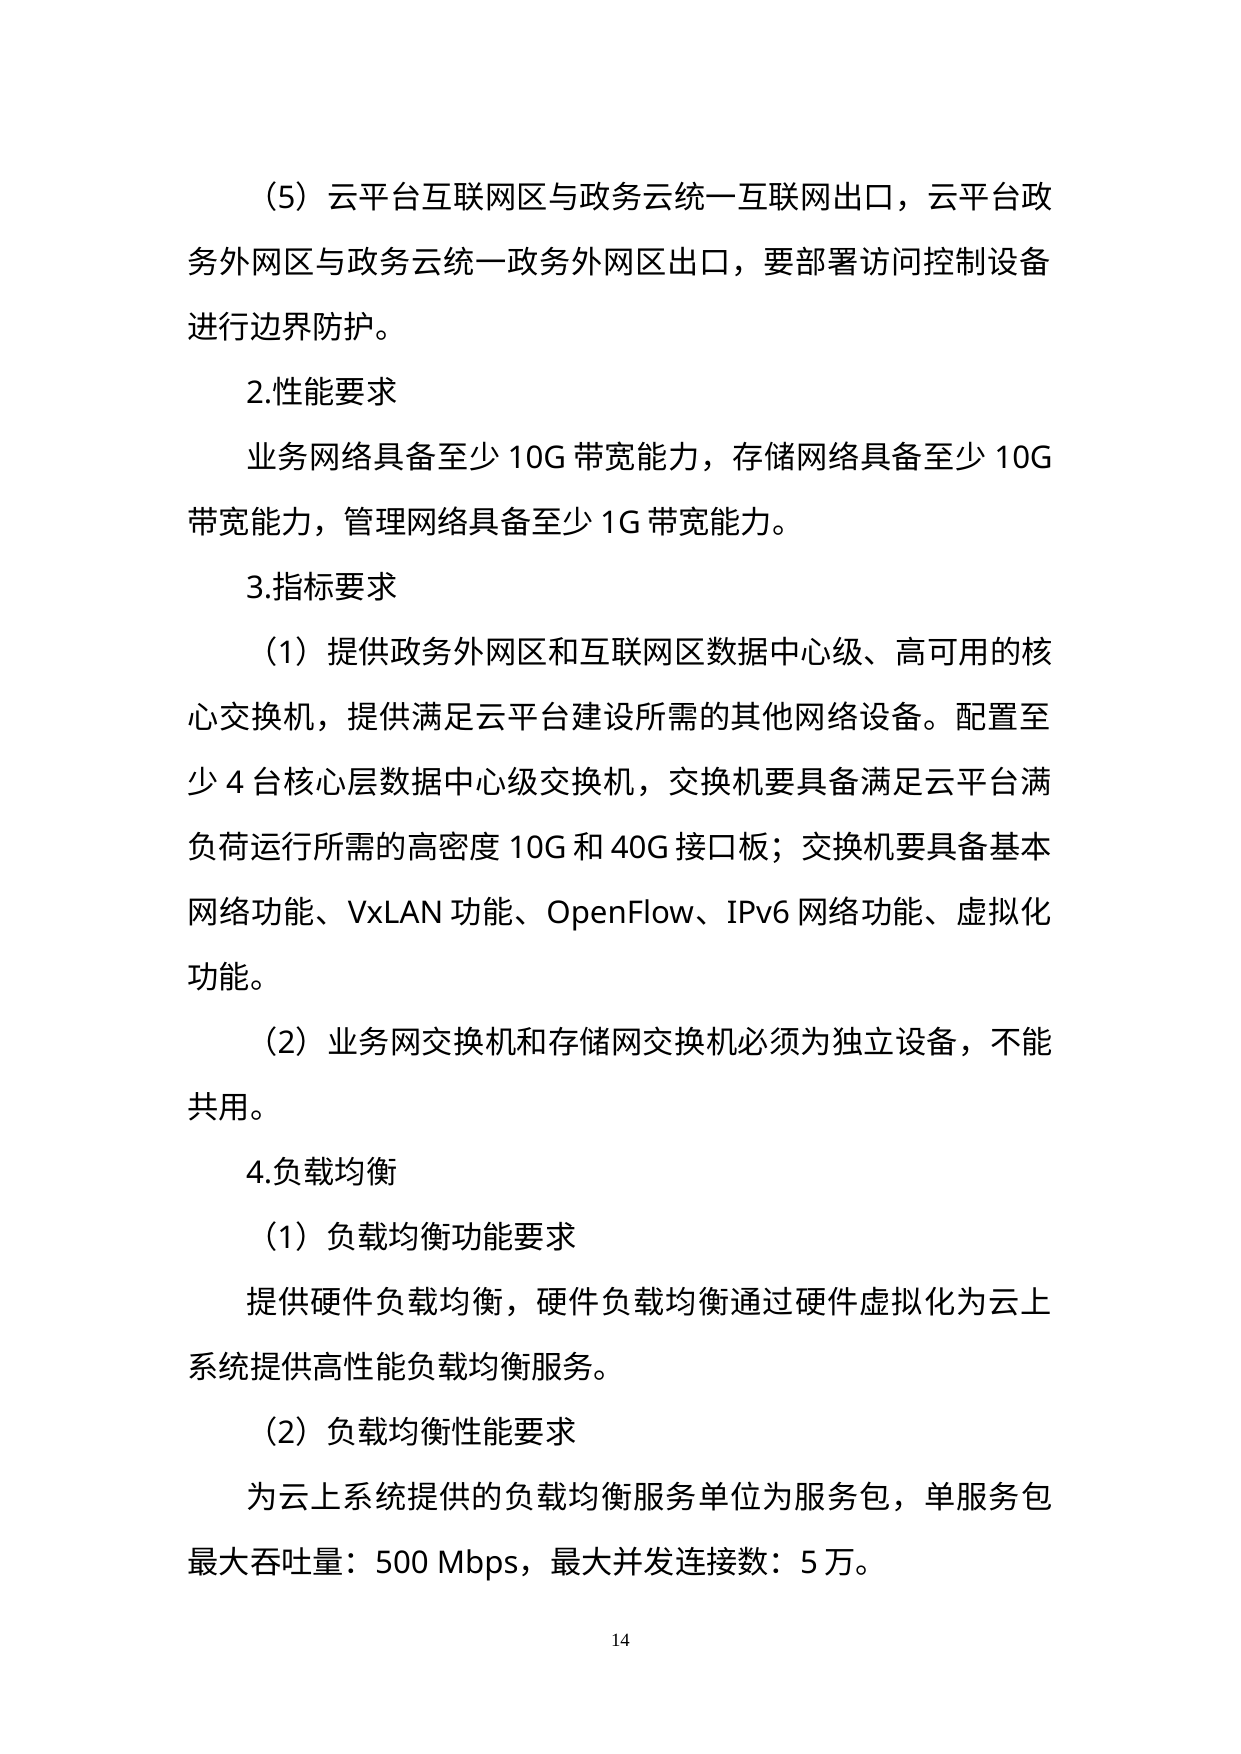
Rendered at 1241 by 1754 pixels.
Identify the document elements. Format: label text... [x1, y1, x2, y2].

text （1）提供政务外网区和互联网区数据中心级、高可用的核心交换机，提供满足云平台建设所需的其他网络设备。配置至少4台核心层数据中心级交换机，交换机要具备满足云平台满负荷运行所需的高密度10G和40G接口板；交换机要具备基本网络功能、VxLAN功能、OpenFlow、IPv6网络功能、虚拟化功能。 [187, 617, 1053, 1007]
text （5）云平台互联网区与政务云统一互联网出口，云平台政务外网区与政务云统一政务外网区出口，要部署访问控制设备进行边界防护。 [187, 162, 1053, 357]
text 2.性能要求 [187, 357, 1053, 422]
text 3.指标要求 [187, 552, 1053, 617]
text （1）负载均衡功能要求 [187, 1202, 1053, 1267]
text （2）负载均衡性能要求 [187, 1397, 1053, 1462]
text （2）业务网交换机和存储网交换机必须为独立设备，不能共用。 [187, 1007, 1053, 1137]
text 业务网络具备至少10G带宽能力，存储网络具备至少10G带宽能力，管理网络具备至少1G带宽能力。 [187, 422, 1053, 552]
text 提供硬件负载均衡，硬件负载均衡通过硬件虚拟化为云上系统提供高性能负载均衡服务。 [187, 1267, 1053, 1397]
text 4.负载均衡 [187, 1137, 1053, 1202]
text 为云上系统提供的负载均衡服务单位为服务包，单服务包最大吞吐量：500 Mbps，最大并发连接数：5万。 [187, 1462, 1053, 1592]
